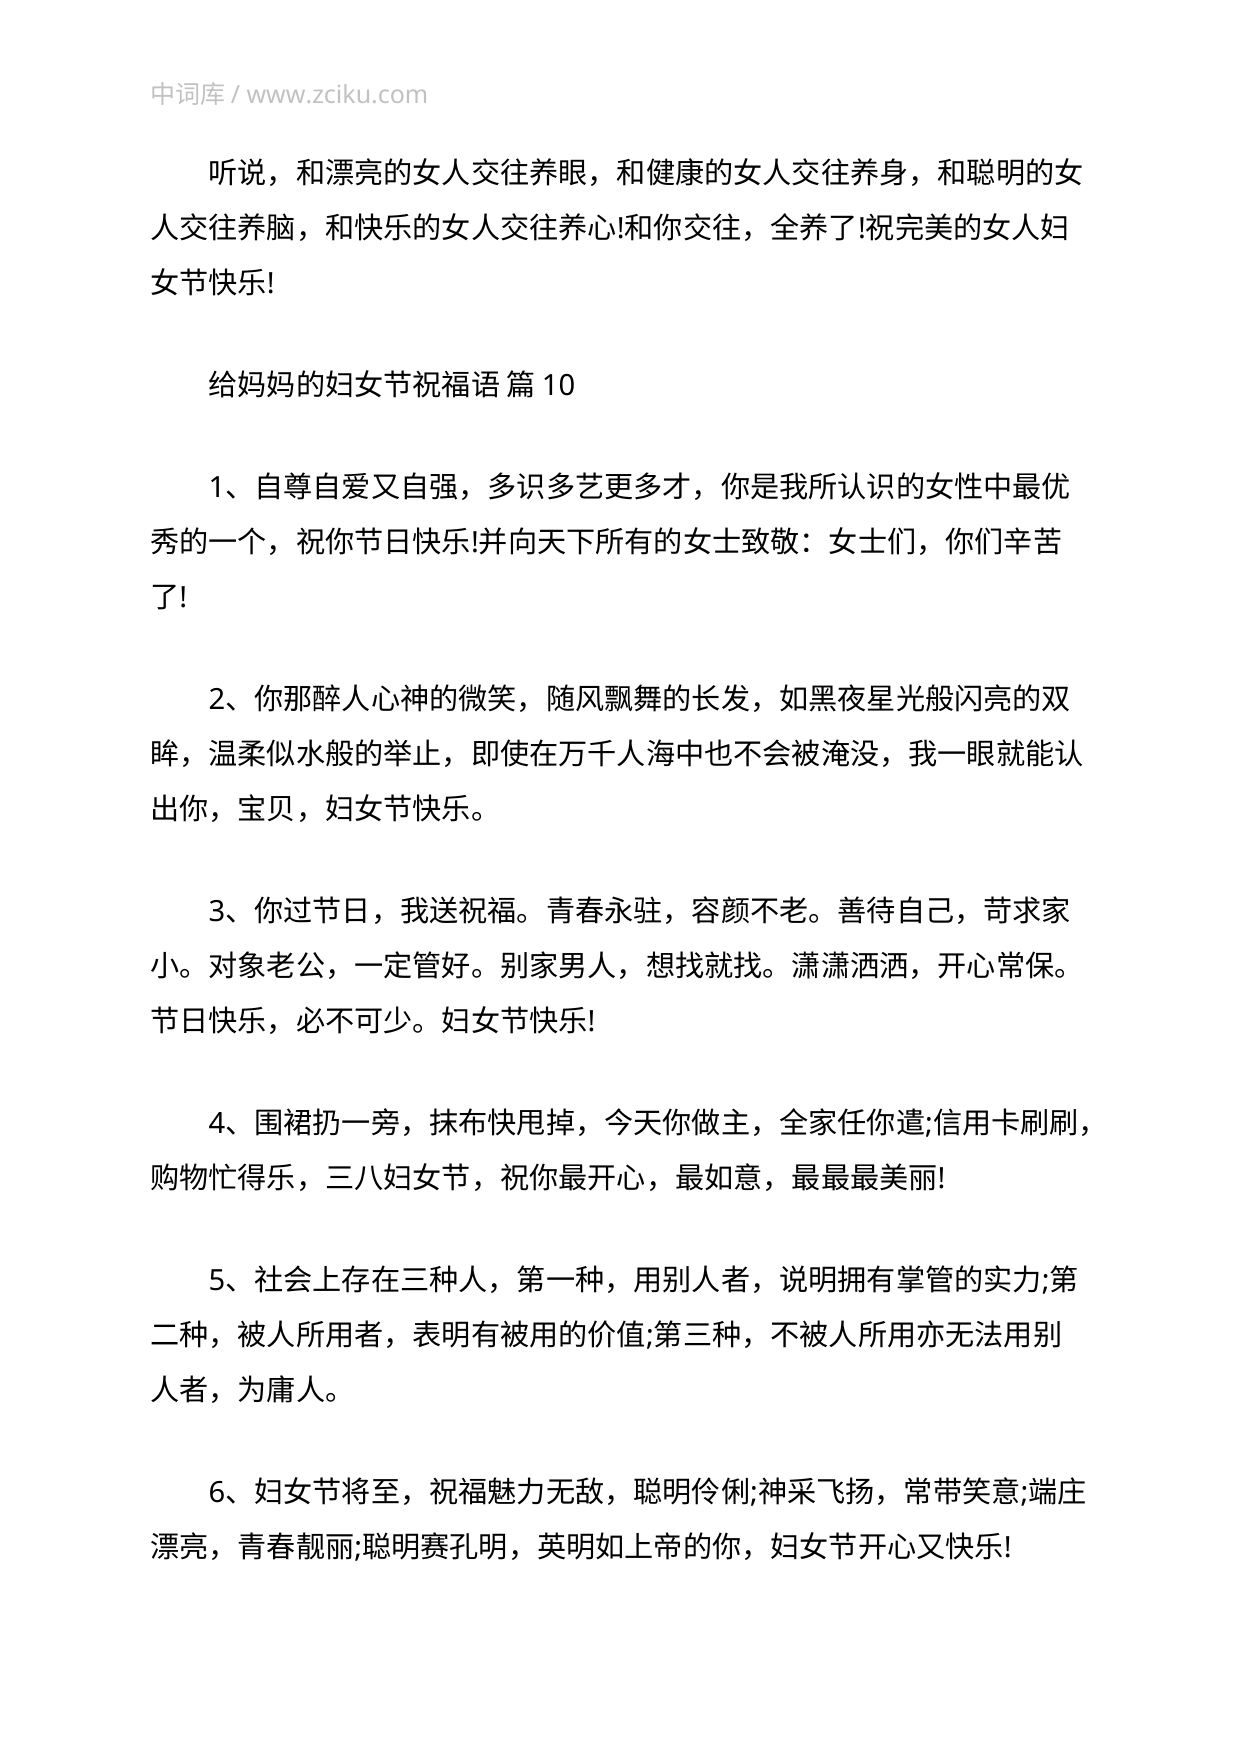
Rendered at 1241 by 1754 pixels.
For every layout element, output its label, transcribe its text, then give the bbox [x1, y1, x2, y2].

text 5、社会上存在三种人，第一种，用别人者，说明拥有掌管的实力;第二种，被人所用者，表明有被用的价值;第三种，不被人所用亦无法用别人者，为庸人。 [150, 1256, 1090, 1409]
text 1、自尊自爱又自强，多识多艺更多才，你是我所认识的女性中最优秀的一个，祝你节日快乐!并向天下所有的女士致敬：女士们，你们辛苦了! [150, 464, 1090, 616]
text 听说，和漂亮的女人交往养眼，和健康的女人交往养身，和聪明的女人交往养脑，和快乐的女人交往养心!和你交往，全养了!祝完美的女人妇女节快乐! [150, 150, 1090, 302]
text 给妈妈的妇女节祝福语 篇10 [150, 362, 1090, 404]
text 2、你那醉人心神的微笑，随风飘舞的长发，如黑夜星光般闪亮的双眸，温柔似水般的举止，即使在万千人海中也不会被淹没，我一眼就能认出你，宝贝，妇女节快乐。 [150, 676, 1090, 828]
text 3、你过节日，我送祝福。青春永驻，容颜不老。善待自己，苛求家小。对象老公，一定管好。别家男人，想找就找。潇潇洒洒，开心常保。节日快乐，必不可少。妇女节快乐! [150, 887, 1090, 1040]
text 4、围裙扔一旁，抹布快甩掉，今天你做主，全家任你遣;信用卡刷刷，购物忙得乐，三八妇女节，祝你最开心，最如意，最最最美丽! [150, 1099, 1090, 1197]
text 6、妇女节将至，祝福魅力无敌，聪明伶俐;神采飞扬，常带笑意;端庄漂亮，青春靓丽;聪明赛孔明，英明如上帝的你，妇女节开心又快乐! [150, 1468, 1090, 1566]
